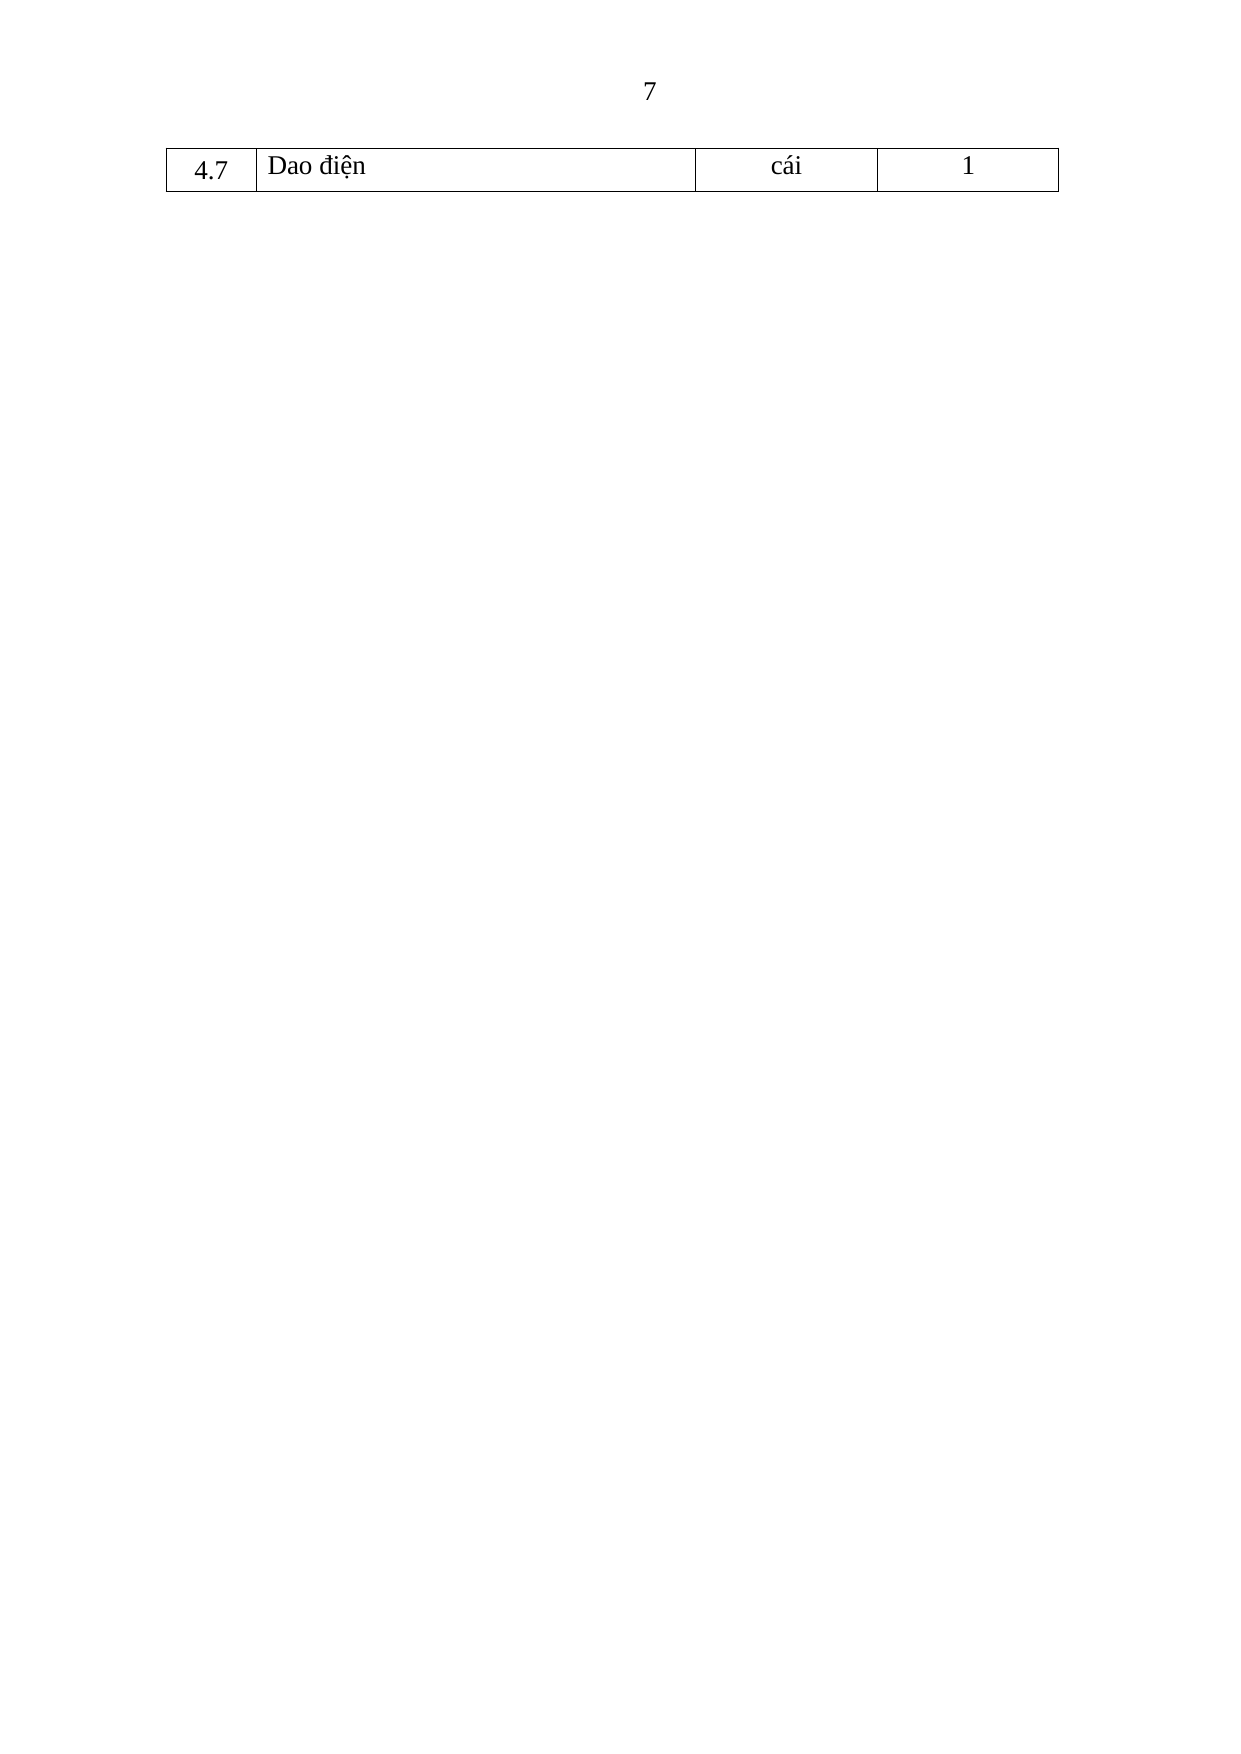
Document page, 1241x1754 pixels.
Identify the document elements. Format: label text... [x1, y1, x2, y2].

table_cell cái [696, 149, 877, 191]
table_cell 4.7 [167, 149, 256, 191]
table_cell 1 [878, 149, 1058, 191]
table_cell Dao điện [257, 149, 695, 191]
